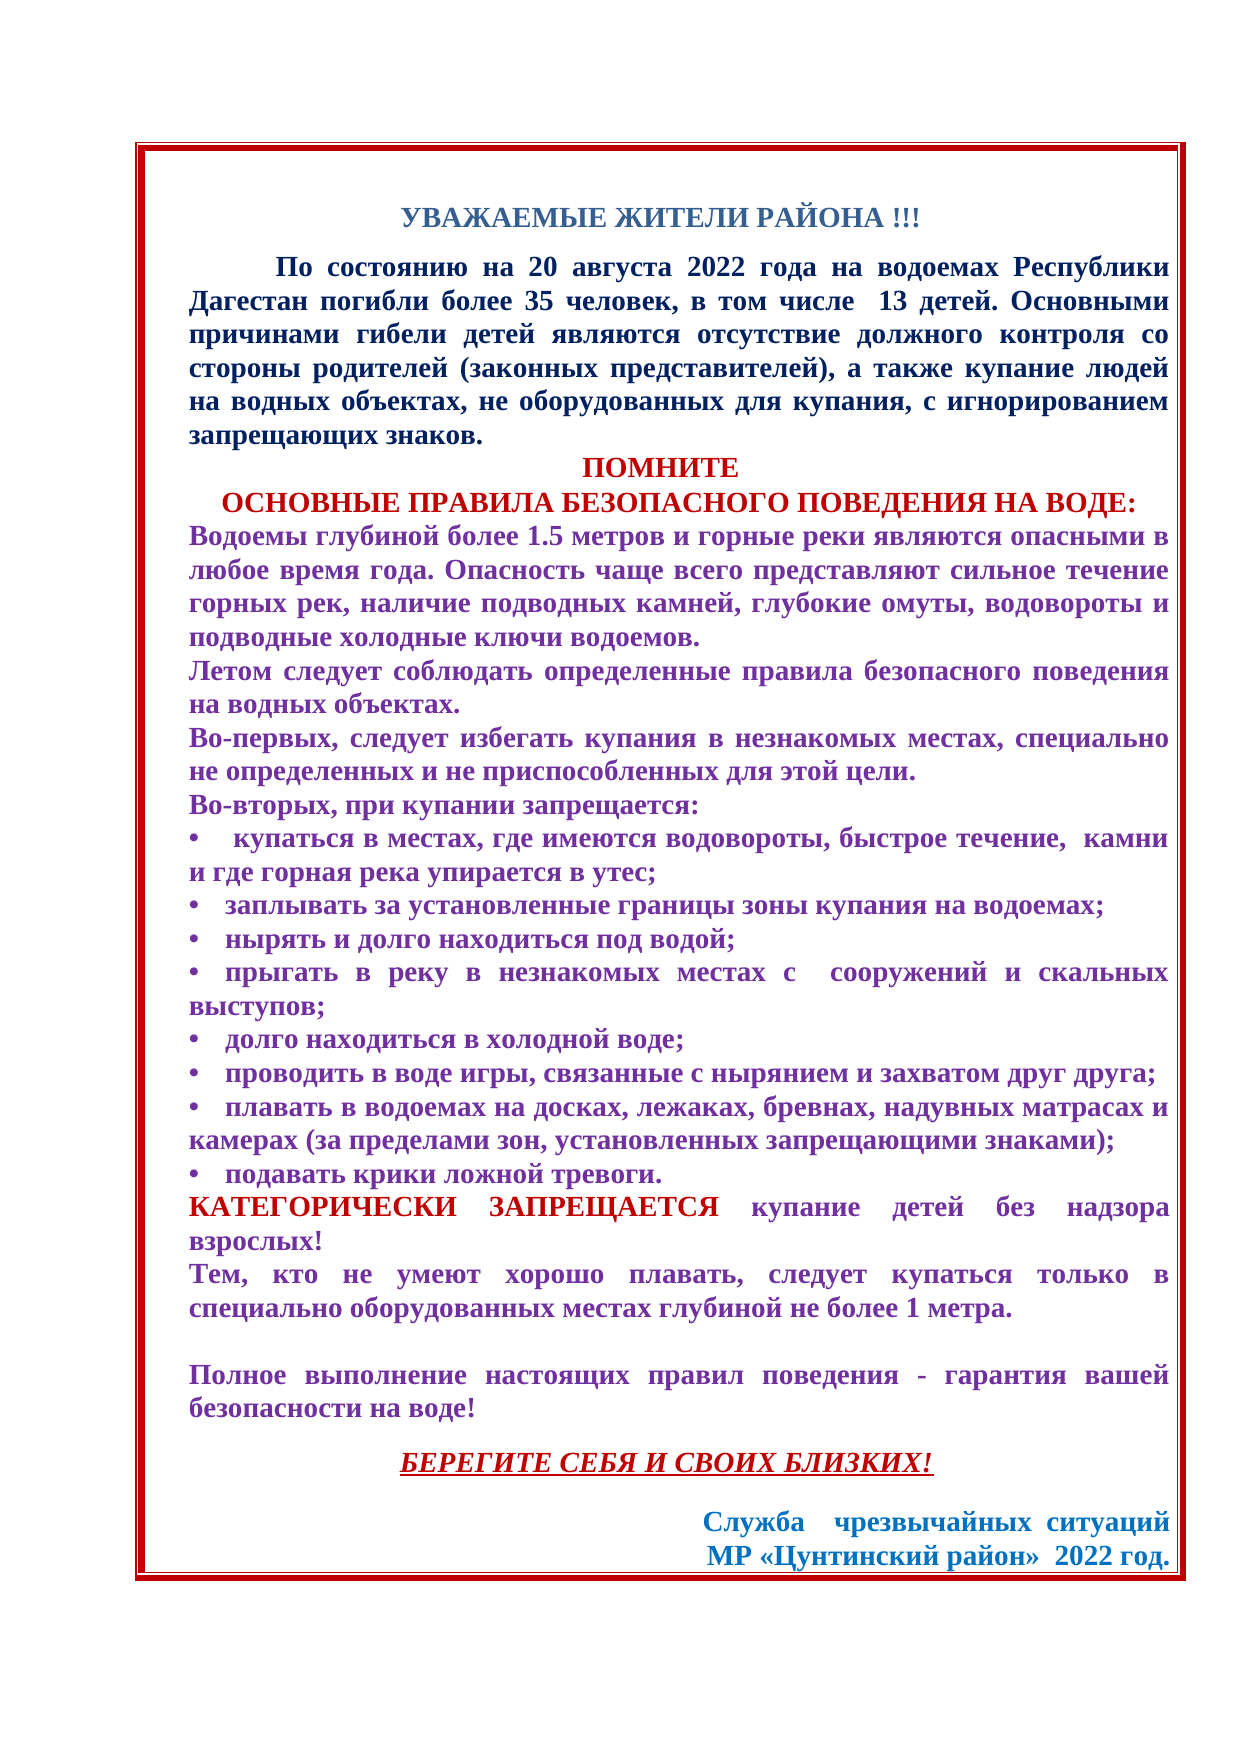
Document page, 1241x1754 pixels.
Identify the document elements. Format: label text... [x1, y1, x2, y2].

table_header УВАЖАЕМЫЕ ЖИТЕЛИ РАЙОНА !!! По состоянию на 20 августа 2022 года на водоемах Республики Дагестан погибли более 35 человек, в том числе 13 детей. Основными причинами гибели детей являются отсутствие должного контроля со стороны родителей (законных представителей), а также купание людей на водных объектах, не оборудованных для купания, с игнорированием запрещающих знаков. ПОМНИТЕ ОСНОВНЫЕ ПРАВИЛА БЕЗОПАСНОГО ПОВЕДЕНИЯ НА ВОДЕ: Водоемы глубиной более 1.5 метров и горные реки являются опасными в любое время года. Опасность чаще всего представляют сильное течение горных рек, наличие подводных камней, глубокие омуты, водовороты и подводные холодные ключи водоемов. Летом следует соблюдать определенные правила безопасного поведения на водных объектах. Во-первых, следует избегать купания в незнакомых местах, специально не определенных и не приспособленных для этой цели. Во-вторых, при купании запрещается: • купаться в местах, где имеются водовороты, быстрое течение, камни и где горная река упирается в утес; • заплывать за установленные границы зоны купания на водоемах; • нырять и долго находиться под водой; • прыгать в реку в незнакомых местах с сооружений и скальных выступов; • долго находиться в холодной воде; • проводить в воде игры, связанные с нырянием и захватом друг друга; • плавать в водоемах на досках, лежаках, бревнах, надувных матрасах и камерах (за пределами зон, установленных запрещающими знаками); • подавать крики ложной тревоги. КАТЕГОРИЧЕСКИ ЗАПРЕЩАЕТСЯ купание детей без надзора взрослых! Тем, кто не умеют хорошо плавать, следует купаться только в специально оборудованных местах глубиной не более 1 метра. Полное выполнение настоящих правил поведения - гарантия вашей безопасности на воде! БЕРЕГИТЕ СЕБЯ И СВОИХ БЛИЗКИХ! Служба чрезвычайных ситуаций МР «Цунтинский район» 2022 год. [145, 151, 1177, 1571]
